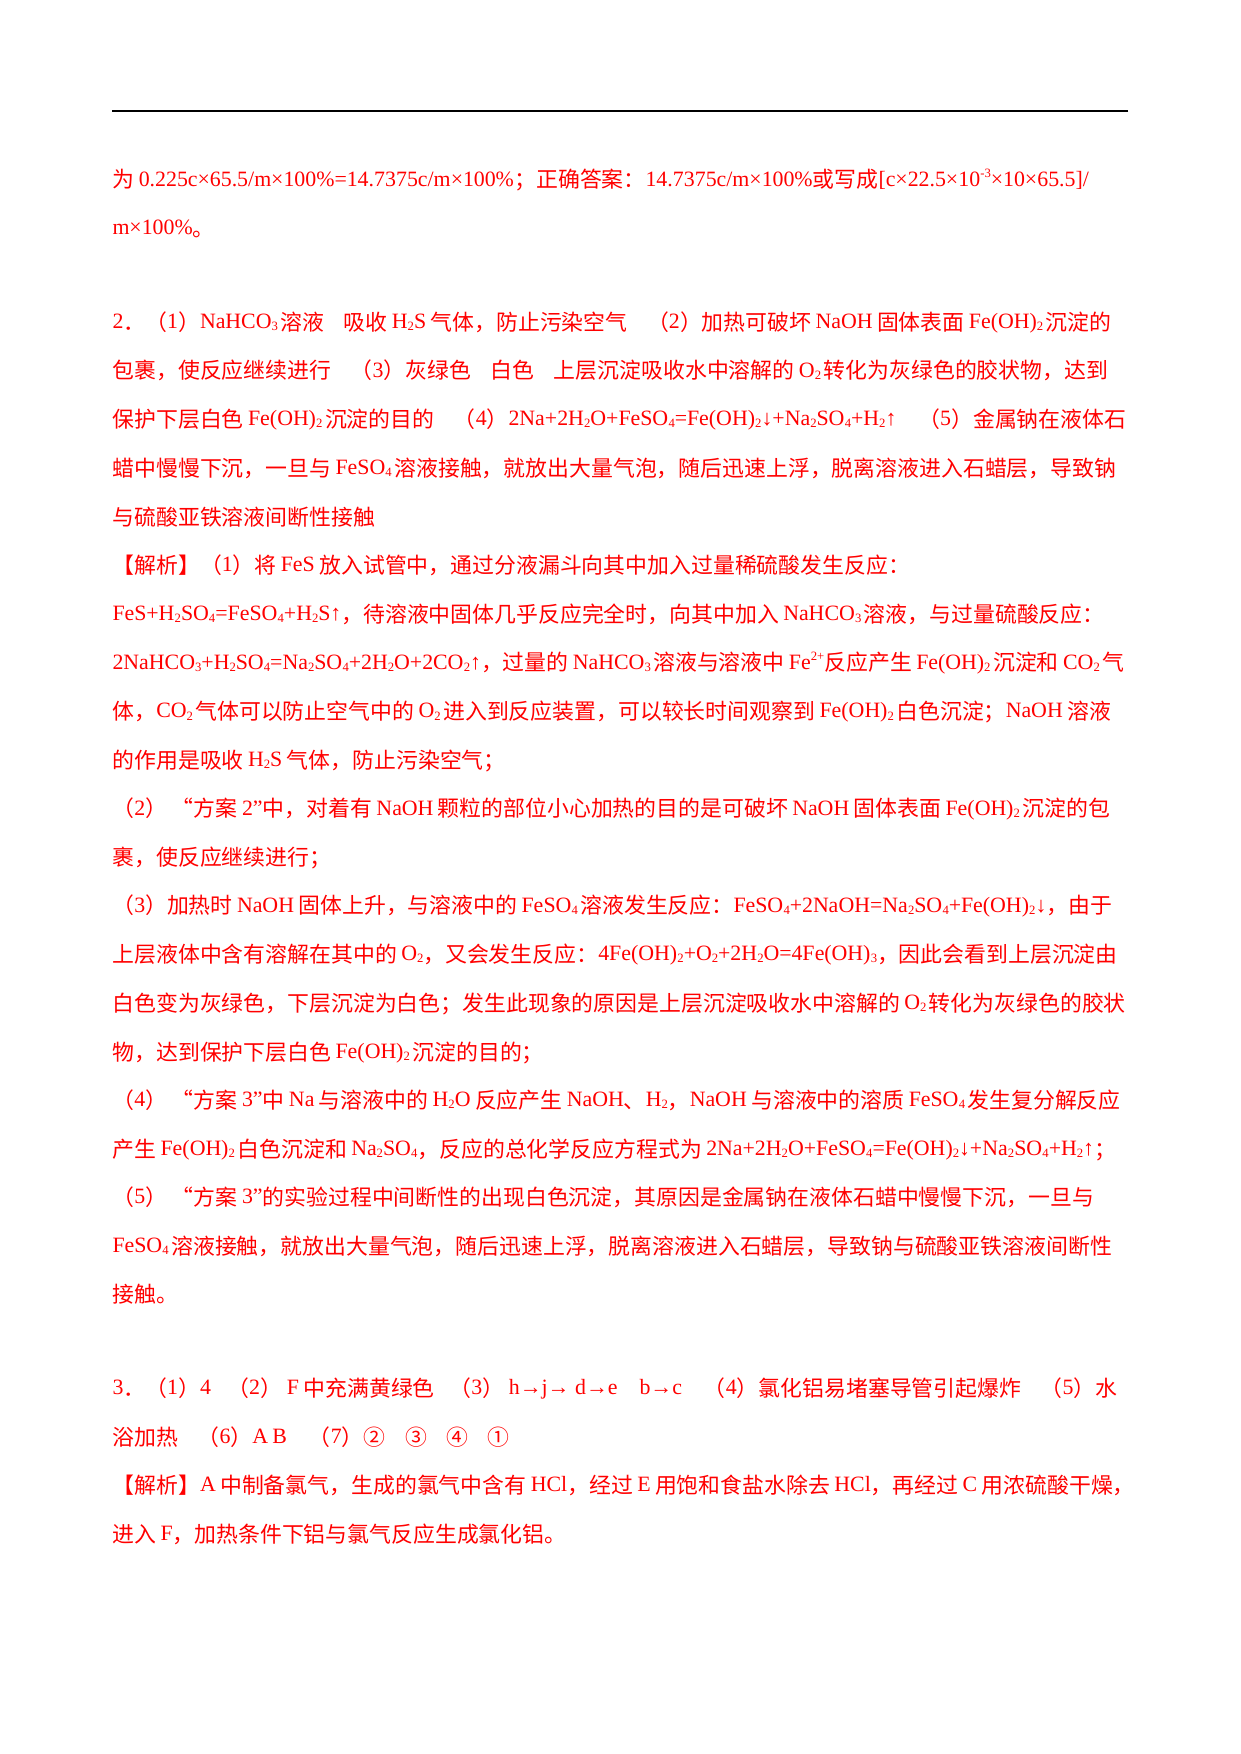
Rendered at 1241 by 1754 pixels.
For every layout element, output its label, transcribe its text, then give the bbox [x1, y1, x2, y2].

text 【解析】（1）将FeS放入试管中，通过分液漏斗向其中加入过量稀硫酸发生反应：FeS+H2SO4=FeSO4+H2S↑，待溶液中固体几乎反应完全时，向其中加入NaHCO3溶液，与过量硫酸反应：2NaHCO3+H2SO4=Na2SO4+2H2O+2CO2↑，过量的NaHCO3溶液与溶液中Fe2+反应产生Fe(OH)2沉淀和CO2气体，CO2气体可以防止空气中的O2进入到反应装置，可以较长时间观察到Fe(OH)2白色沉淀；NaOH溶液的作用是吸收H2S气体，防止污染空气； [112, 547, 1128, 775]
text （5） “方案3”的实验过程中间断性的出现白色沉淀，其原因是金属钠在液体石蜡中慢慢下沉，一旦与FeSO4溶液接触，就放出大量气泡，随后迅速上浮，脱离溶液进入石蜡层，导致钠与硫酸亚铁溶液间断性接触。 [112, 1179, 1128, 1309]
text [112, 162, 1128, 243]
text （4） “方案3”中Na与溶液中的H2O反应产生NaOH、H2，NaOH与溶液中的溶质FeSO4发生复分解反应产生Fe(OH)2白色沉淀和Na2SO4，反应的总化学反应方程式为2Na+2H2O+FeSO4=Fe(OH)2↓+Na2SO4+H2↑； [112, 1082, 1128, 1164]
text 【解析】A中制备氯气，生成的氯气中含有HCl，经过E用饱和食盐水除去HCl，再经过C用浓硫酸干燥，进入F，加热条件下铝与氯气反应生成氯化铝。 [112, 1468, 1128, 1549]
text 3．（1）4 （2） F中充满黄绿色 （3） h→j→ d→e b→c （4）氯化铝易堵塞导管引起爆炸 （5）水浴加热 （6）A B （7）② ③ ④ ① [112, 1371, 1128, 1452]
text （3）加热时NaOH固体上升，与溶液中的FeSO4溶液发生反应：FeSO4+2NaOH=Na2SO4+Fe(OH)2↓，由于上层液体中含有溶解在其中的O2，又会发生反应：4Fe(OH)2+O2+2H2O=4Fe(OH)3，因此会看到上层沉淀由白色变为灰绿色，下层沉淀为白色；发生此现象的原因是上层沉淀吸收水中溶解的O2转化为灰绿色的胶状物，达到保护下层白色Fe(OH)2沉淀的目的； [112, 888, 1128, 1067]
text （2） “方案2”中，对着有NaOH颗粒的部位小心加热的目的是可破坏NaOH固体表面Fe(OH)2沉淀的包裹，使反应继续进行； [112, 791, 1128, 872]
text 2．（1）NaHCO3溶液 吸收H2S气体，防止污染空气 （2）加热可破坏NaOH固体表面Fe(OH)2沉淀的包裹，使反应继续进行 （3）灰绿色 白色 上层沉淀吸收水中溶解的O2转化为灰绿色的胶状物，达到保护下层白色Fe(OH)2沉淀的目的 （4）2Na+2H2O+FeSO4=Fe(OH)2↓+Na2SO4+H2↑ （5）金属钠在液体石蜡中慢慢下沉，一旦与FeSO4溶液接触，就放出大量气泡，随后迅速上浮，脱离溶液进入石蜡层，导致钠与硫酸亚铁溶液间断性接触 [112, 304, 1128, 532]
